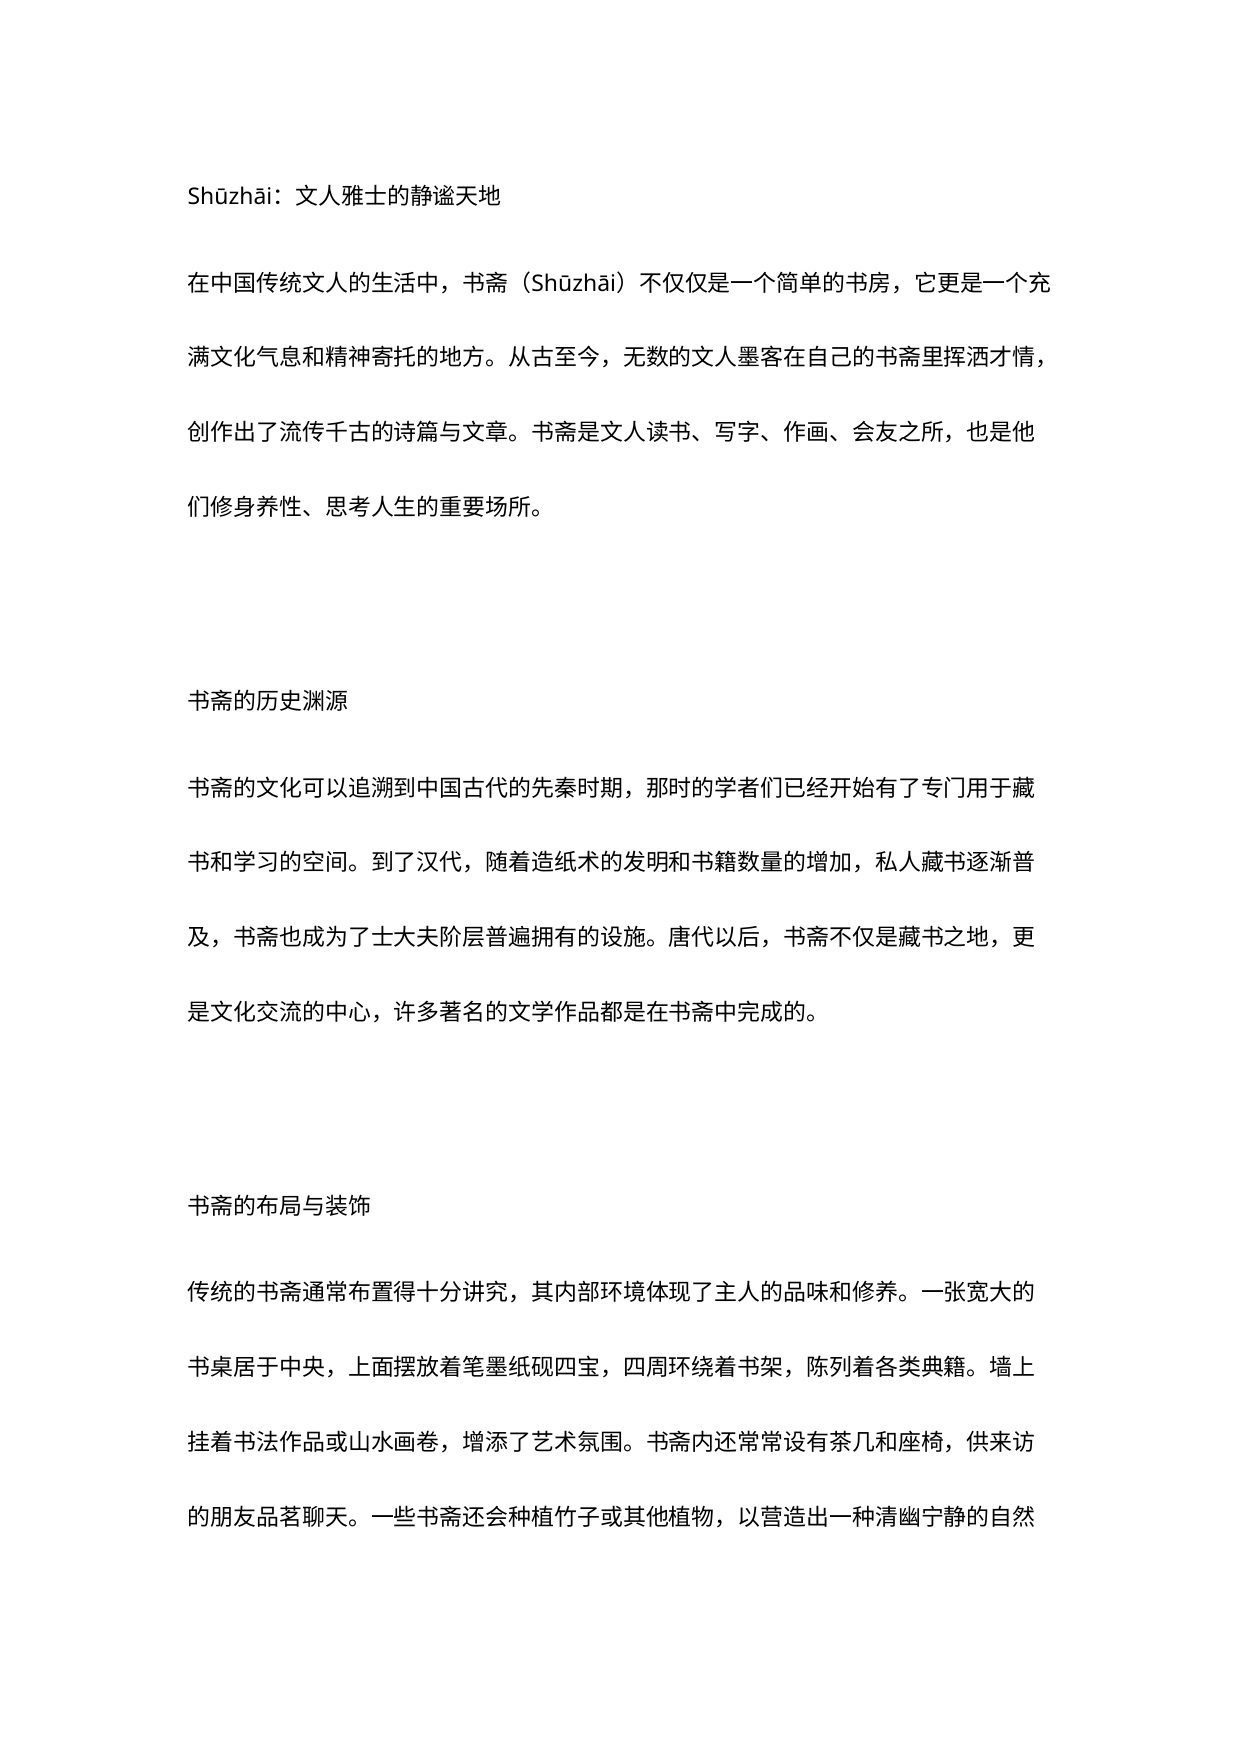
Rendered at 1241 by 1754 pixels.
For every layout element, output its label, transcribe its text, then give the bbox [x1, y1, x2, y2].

text 书斋的历史渊源 [187, 667, 1053, 732]
text 书斋的布局与装饰 [187, 1172, 1053, 1237]
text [187, 1258, 1053, 1547]
text Shūzhāi：文人雅士的静谧天地 [187, 162, 1053, 227]
text 在中国传统文人的生活中，书斋（Shūzhāi）不仅仅是一个简单的书房，它更是一个充满文化气息和精神寄托的地方。从古至今，无数的文人墨客在自己的书斋里挥洒才情，创作出了流传千古的诗篇与文章。书斋是文人读书、写字、作画、会友之所，也是他们修身养性、思考人生的重要场所。 [187, 249, 1053, 538]
text 书斋的文化可以追溯到中国古代的先秦时期，那时的学者们已经开始有了专门用于藏书和学习的空间。到了汉代，随着造纸术的发明和书籍数量的增加，私人藏书逐渐普及，书斋也成为了士大夫阶层普遍拥有的设施。唐代以后，书斋不仅是藏书之地，更是文化交流的中心，许多著名的文学作品都是在书斋中完成的。 [187, 753, 1053, 1043]
